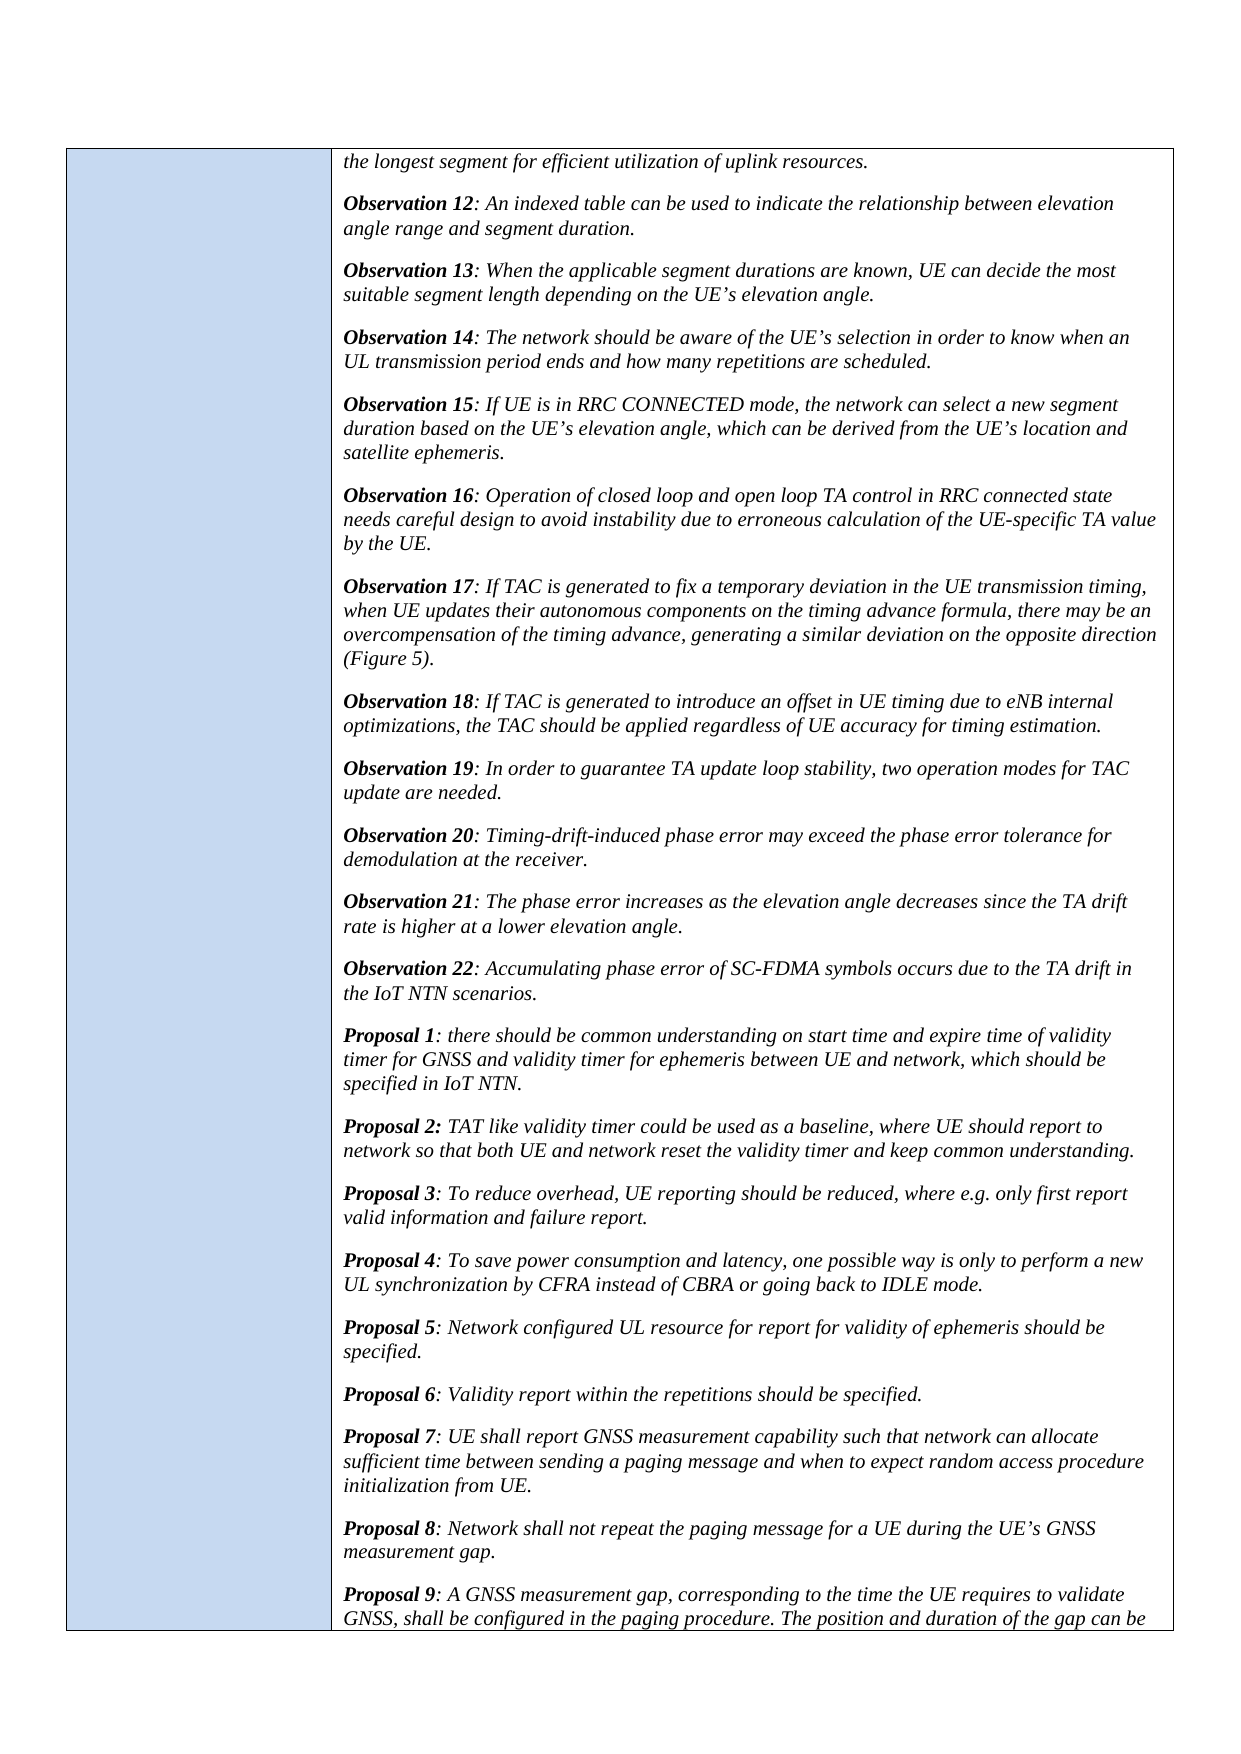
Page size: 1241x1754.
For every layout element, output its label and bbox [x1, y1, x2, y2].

table_cell [332, 149, 1173, 1630]
table_cell [67, 149, 331, 1630]
